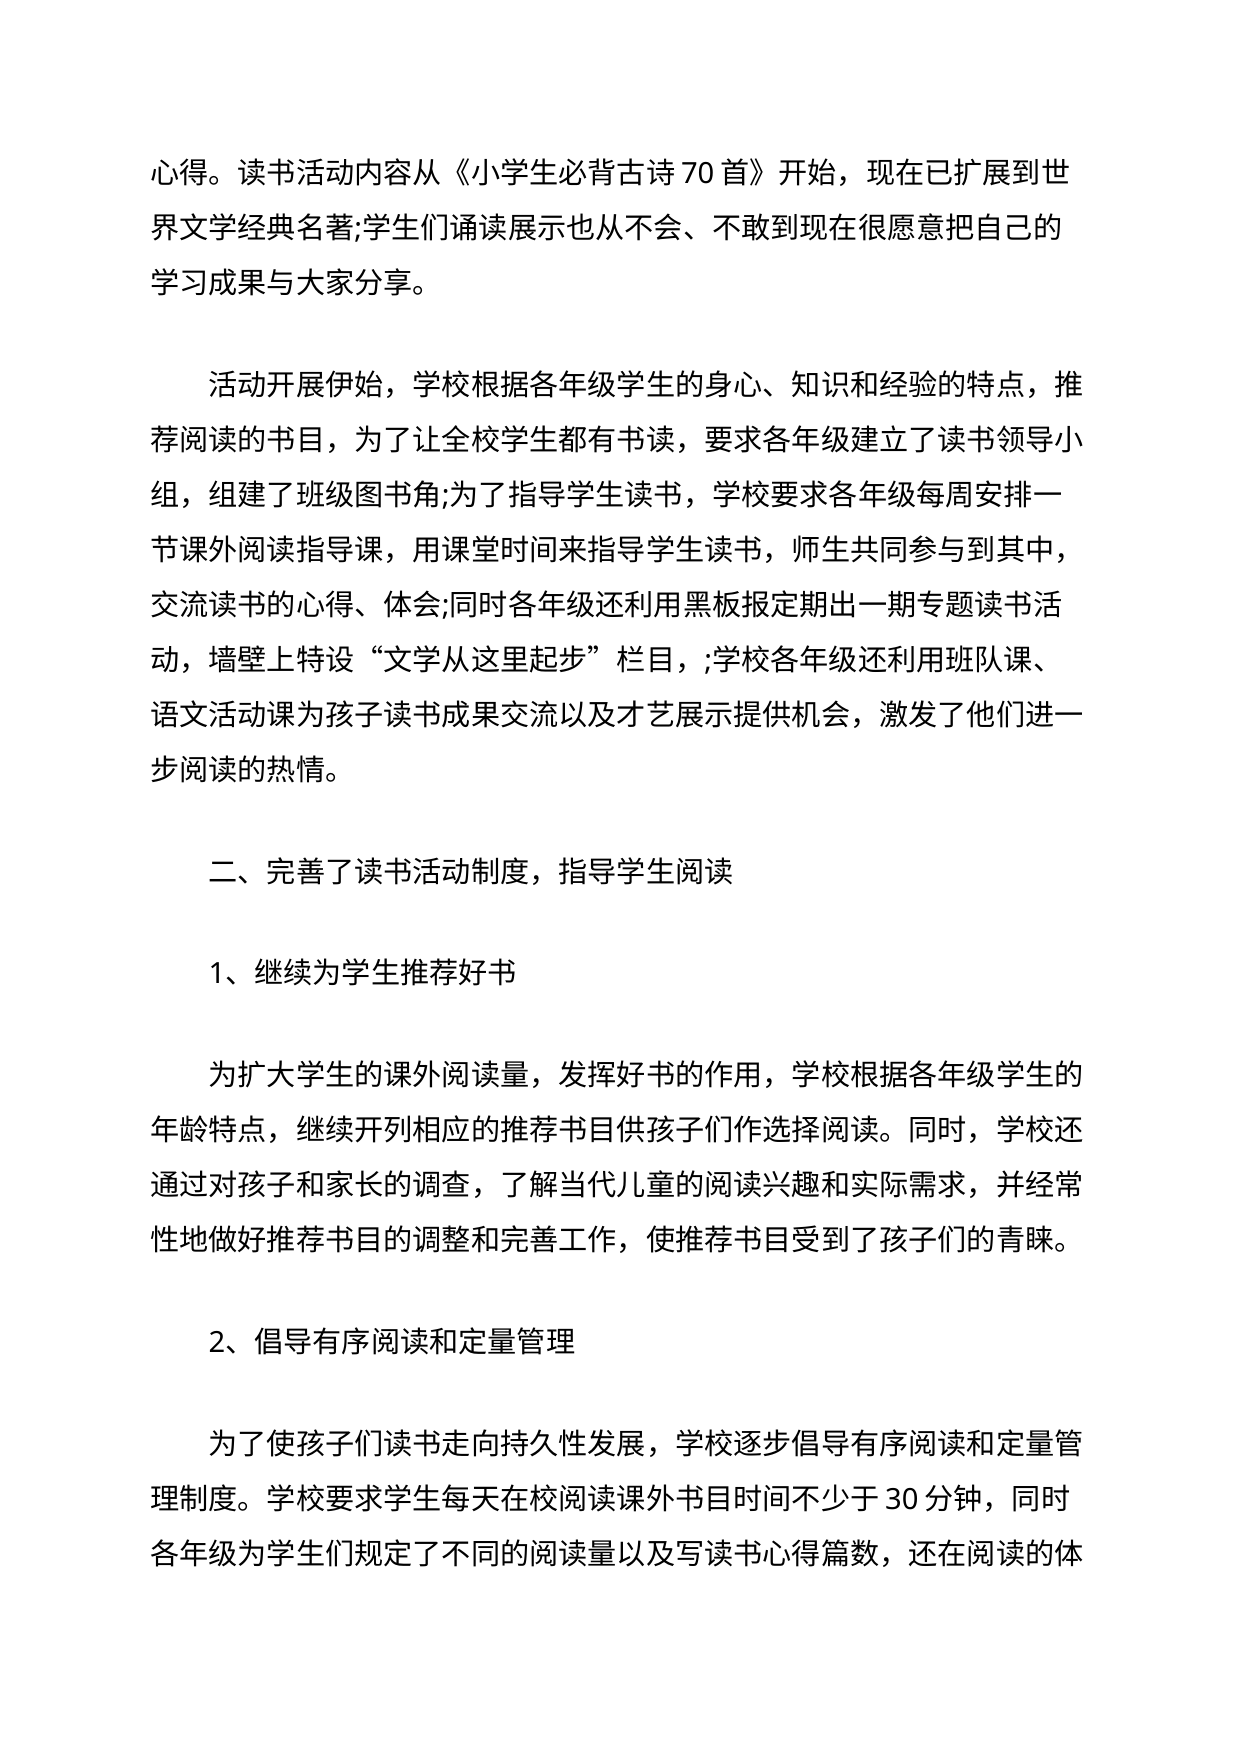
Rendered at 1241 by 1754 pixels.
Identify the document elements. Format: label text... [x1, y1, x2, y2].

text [150, 150, 1090, 302]
text 为扩大学生的课外阅读量，发挥好书的作用，学校根据各年级学生的年龄特点，继续开列相应的推荐书目供孩子们作选择阅读。同时，学校还通过对孩子和家长的调查，了解当代儿童的阅读兴趣和实际需求，并经常性地做好推荐书目的调整和完善工作，使推荐书目受到了孩子们的青睐。 [150, 1052, 1090, 1259]
text 2、倡导有序阅读和定量管理 [150, 1318, 1090, 1361]
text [150, 1420, 1090, 1572]
text 二、完善了读书活动制度，指导学生阅读 [150, 848, 1090, 890]
text 1、继续为学生推荐好书 [150, 950, 1090, 992]
text 活动开展伊始，学校根据各年级学生的身心、知识和经验的特点，推荐阅读的书目，为了让全校学生都有书读，要求各年级建立了读书领导小组，组建了班级图书角;为了指导学生读书，学校要求各年级每周安排一节课外阅读指导课，用课堂时间来指导学生读书，师生共同参与到其中，交流读书的心得、体会;同时各年级还利用黑板报定期出一期专题读书活动，墙壁上特设“文学从这里起步”栏目，;学校各年级还利用班队课、语文活动课为孩子读书成果交流以及才艺展示提供机会，激发了他们进一步阅读的热情。 [150, 362, 1090, 789]
